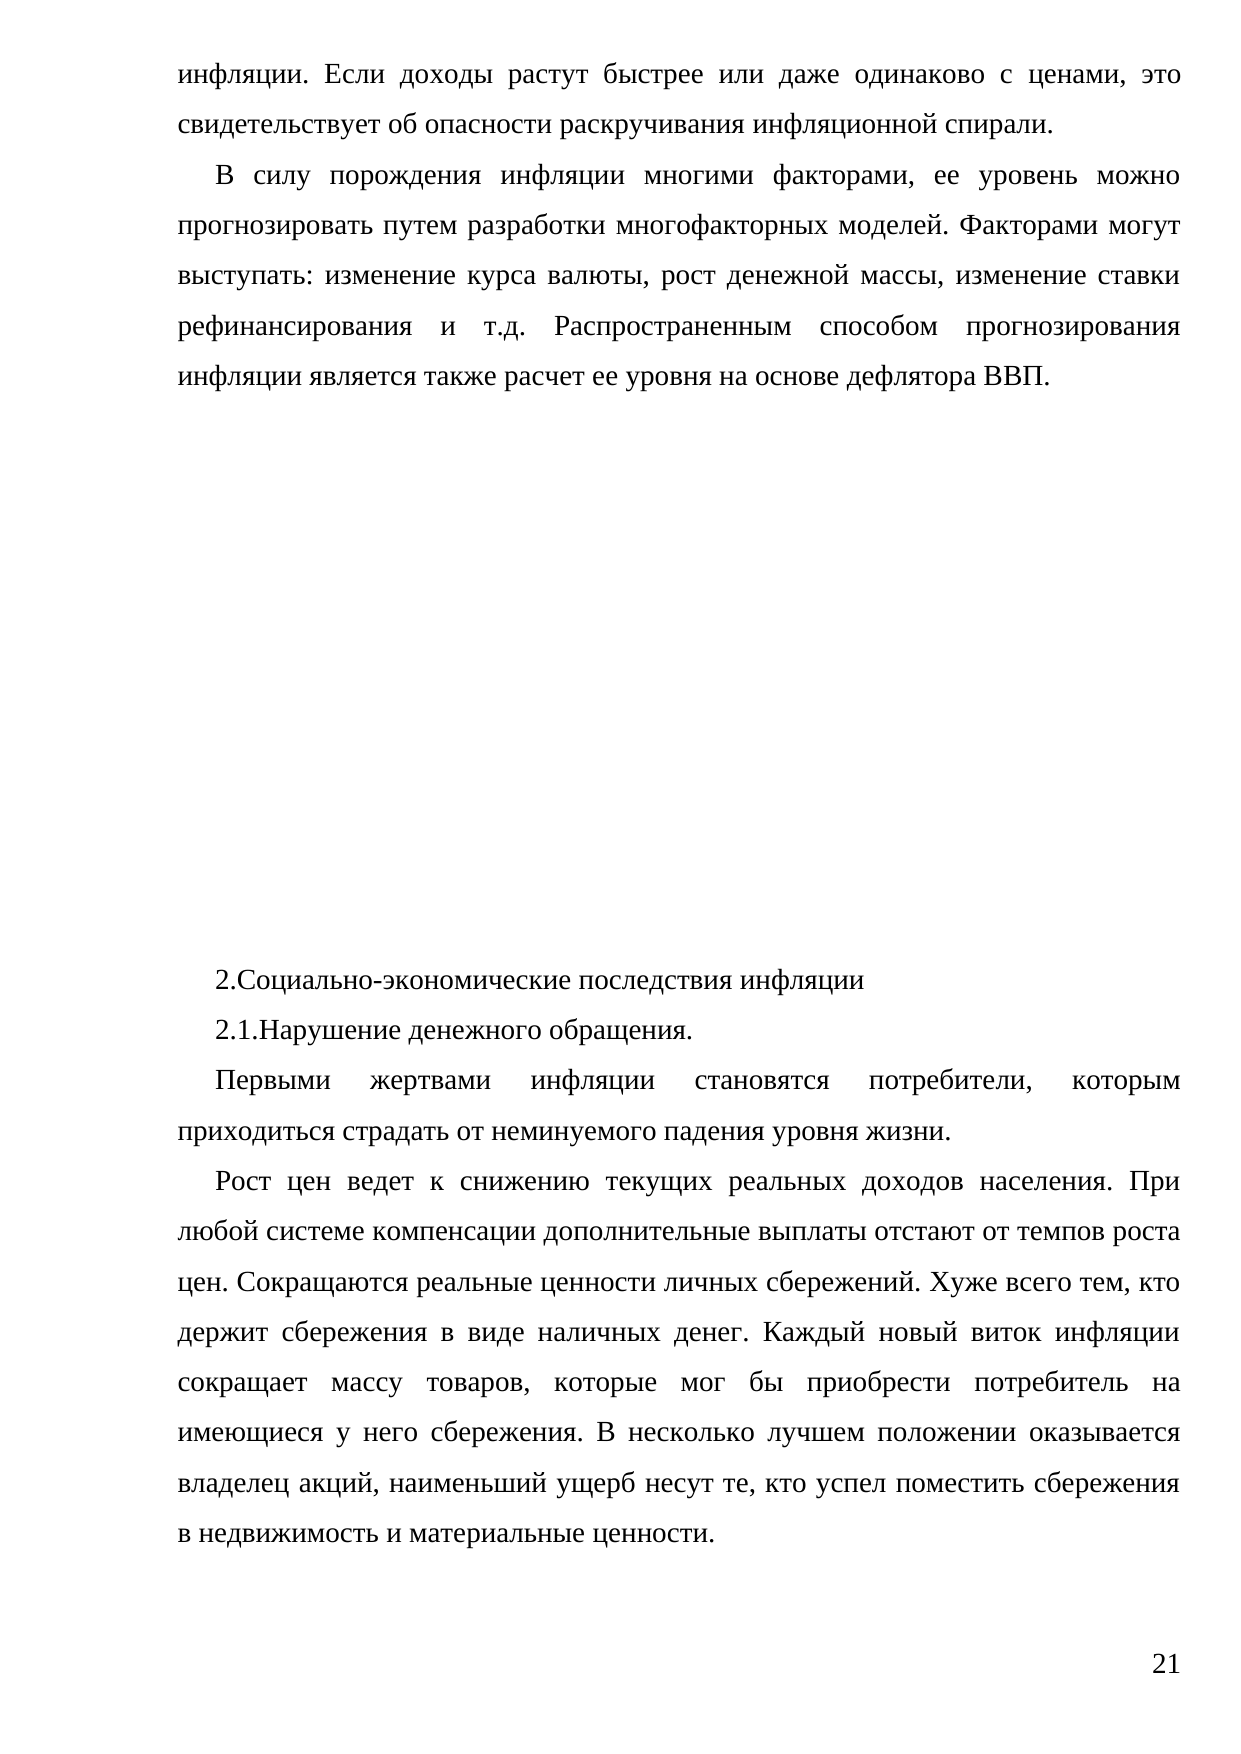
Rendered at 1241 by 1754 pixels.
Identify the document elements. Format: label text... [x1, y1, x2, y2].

text В силу порождения инфляции многими факторами, ее уровень можно прогнозировать путем разработки многофакторных моделей. Факторами могут выступать: изменение курса валюты, рост денежной массы, изменение ставки рефинансирования и т.д. Распространенным способом прогнозирования инфляции является также расчет ее уровня на основе дефлятора ВВП. [177, 157, 1181, 392]
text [177, 56, 1181, 140]
text Первыми жертвами инфляции становятся потребители, которым приходиться страдать от неминуемого падения уровня жизни. [177, 1062, 1181, 1146]
text Рост цен ведет к снижению текущих реальных доходов населения. При любой системе компенсации дополнительные выплаты отстают от темпов роста цен. Сокращаются реальные ценности личных сбережений. Хуже всего тем, кто держит сбережения в виде наличных денег. Каждый новый виток инфляции сокращает массу товаров, которые мог бы приобрести потребитель на имеющиеся у него сбережения. В несколько лучшем положении оказывается владелец акций, наименьший ущерб несут те, кто успел поместить сбережения в недвижимость и материальные ценности. [177, 1163, 1181, 1549]
text 2.Социально-экономические последствия инфляции [177, 962, 1181, 995]
text 2.1.Нарушение денежного обращения. [177, 1012, 1181, 1046]
